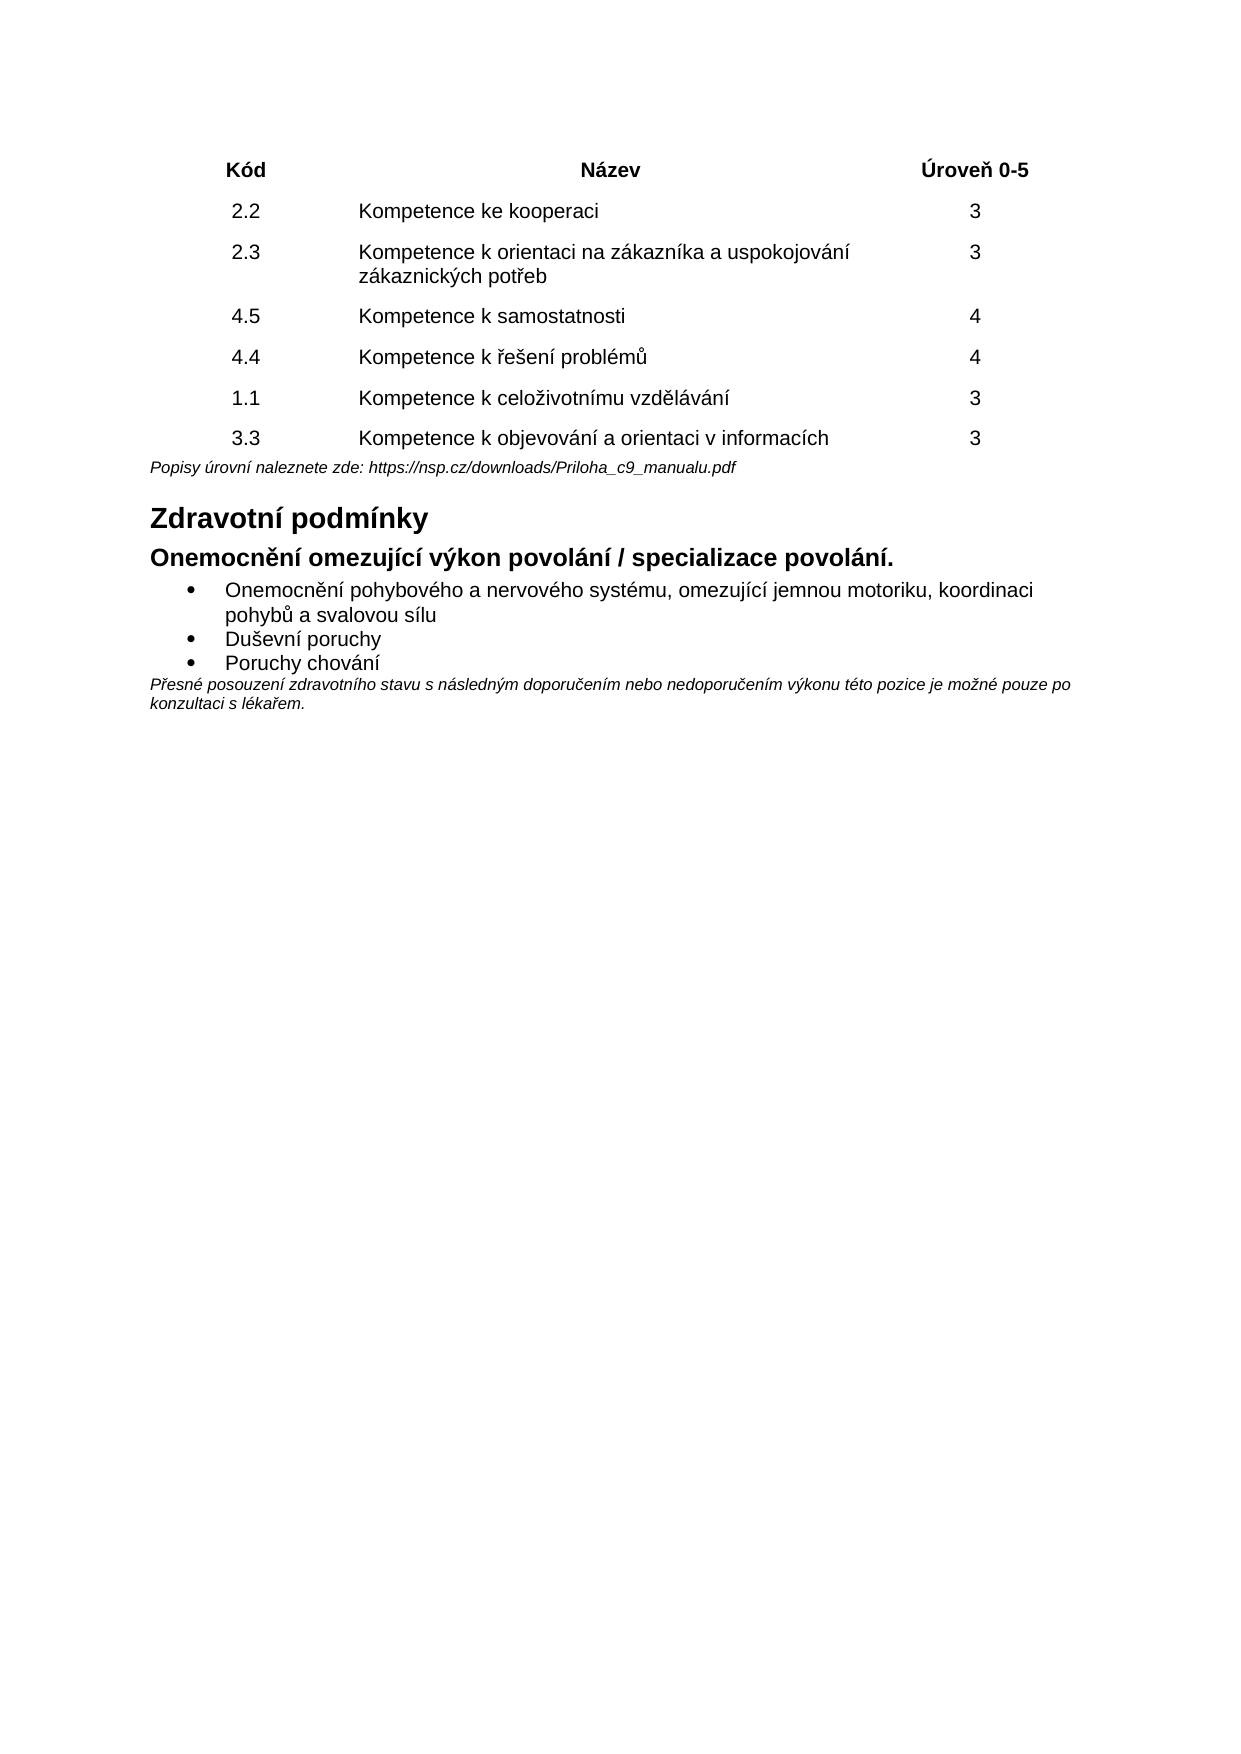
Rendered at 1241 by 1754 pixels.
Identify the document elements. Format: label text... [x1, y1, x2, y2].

table_cell 4 [871, 336, 1079, 377]
subtitle Zdravotní podmínky [150, 501, 1090, 535]
text Přesné posouzení zdravotního stavu s následným doporučením nebo nedoporučením výkonu této pozice je možné pouze po konzultaci s lékařem. [150, 674, 1090, 713]
table_cell 2.3 [142, 231, 350, 296]
list Duševní poruchy [187, 626, 1090, 650]
table_cell 3 [871, 191, 1079, 231]
table_header Úroveň 0-5 [871, 150, 1079, 191]
table_cell 3 [871, 418, 1079, 458]
table_cell 3 [871, 231, 1079, 296]
table_cell 3.3 [142, 418, 350, 458]
table_cell 2.2 [142, 191, 350, 231]
table_header Název [350, 150, 871, 191]
subtitle Onemocnění omezující výkon povolání / specializace povolání. [150, 543, 1090, 572]
table_cell Kompetence k celoživotnímu vzdělávání [350, 377, 871, 418]
table_header Kód [142, 150, 350, 191]
table_cell Kompetence k orientaci na zákazníka a uspokojování zákaznických potřeb [350, 231, 871, 296]
table_cell 4 [871, 296, 1079, 336]
list Poruchy chování [187, 650, 1090, 674]
table_cell Kompetence k objevování a orientaci v informacích [350, 418, 871, 458]
table_cell 1.1 [142, 377, 350, 418]
table_cell Kompetence ke kooperaci [350, 191, 871, 231]
text Popisy úrovní naleznete zde: https://nsp.cz/downloads/Priloha_c9_manualu.pdf [150, 458, 1090, 477]
table_cell Kompetence k samostatnosti [350, 296, 871, 336]
table_cell Kompetence k řešení problémů [350, 336, 871, 377]
table_cell 4.4 [142, 336, 350, 377]
table_cell 3 [871, 377, 1079, 418]
list Onemocnění pohybového a nervového systému, omezující jemnou motoriku, koordinaci pohybů a svalovou sílu [187, 578, 1090, 626]
table_cell 4.5 [142, 296, 350, 336]
